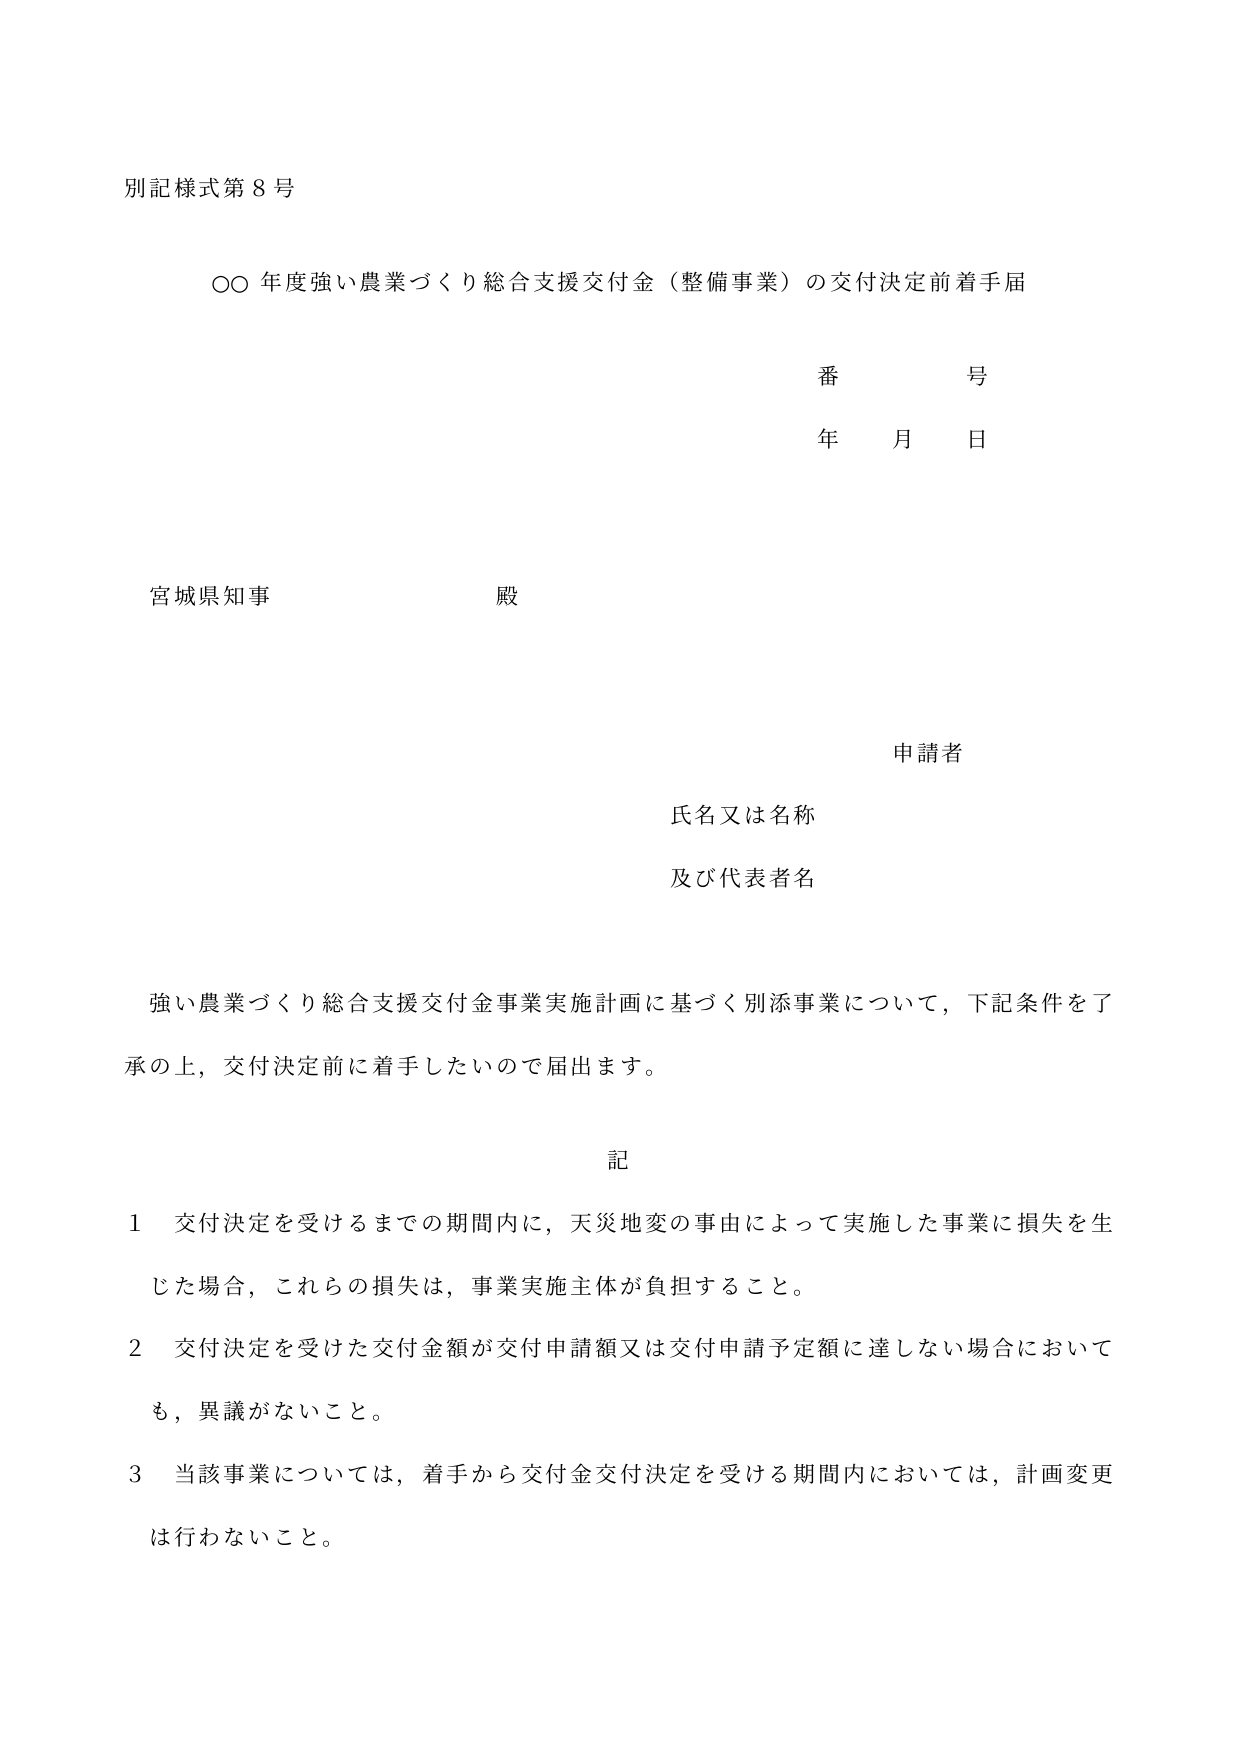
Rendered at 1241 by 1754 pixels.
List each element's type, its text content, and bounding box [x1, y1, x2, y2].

text ２ 交付決定を受けた交付金額が交付申請額又は交付申請予定額に達しない場合においても，異議がないこと。 [124, 1316, 1116, 1441]
text 年 月 日 [124, 407, 1116, 469]
text １ 交付決定を受けるまでの期間内に，天災地変の事由によって実施した事業に損失を生じた場合，これらの損失は，事業実施主体が負担すること。 [124, 1191, 1116, 1316]
text 及び代表者名 [646, 846, 1116, 908]
text 記 [124, 1128, 1116, 1191]
text 別記様式第８号 [124, 156, 1116, 218]
text 申請者 [124, 720, 1116, 783]
text ○○年度強い農業づくり総合支援交付金（整備事業）の交付決定前着手届 [124, 250, 1116, 313]
text 氏名又は名称 [646, 783, 1116, 846]
text ３ 当該事業については，着手から交付金交付決定を受ける期間内においては，計画変更は行わないこと。 [124, 1441, 1116, 1567]
text 宮城県知事 殿 [124, 563, 1116, 626]
text 強い農業づくり総合支援交付金事業実施計画に基づく別添事業について，下記条件を了承の上，交付決定前に着手したいので届出ます。 [124, 971, 1116, 1096]
text 番 号 [124, 344, 1116, 407]
